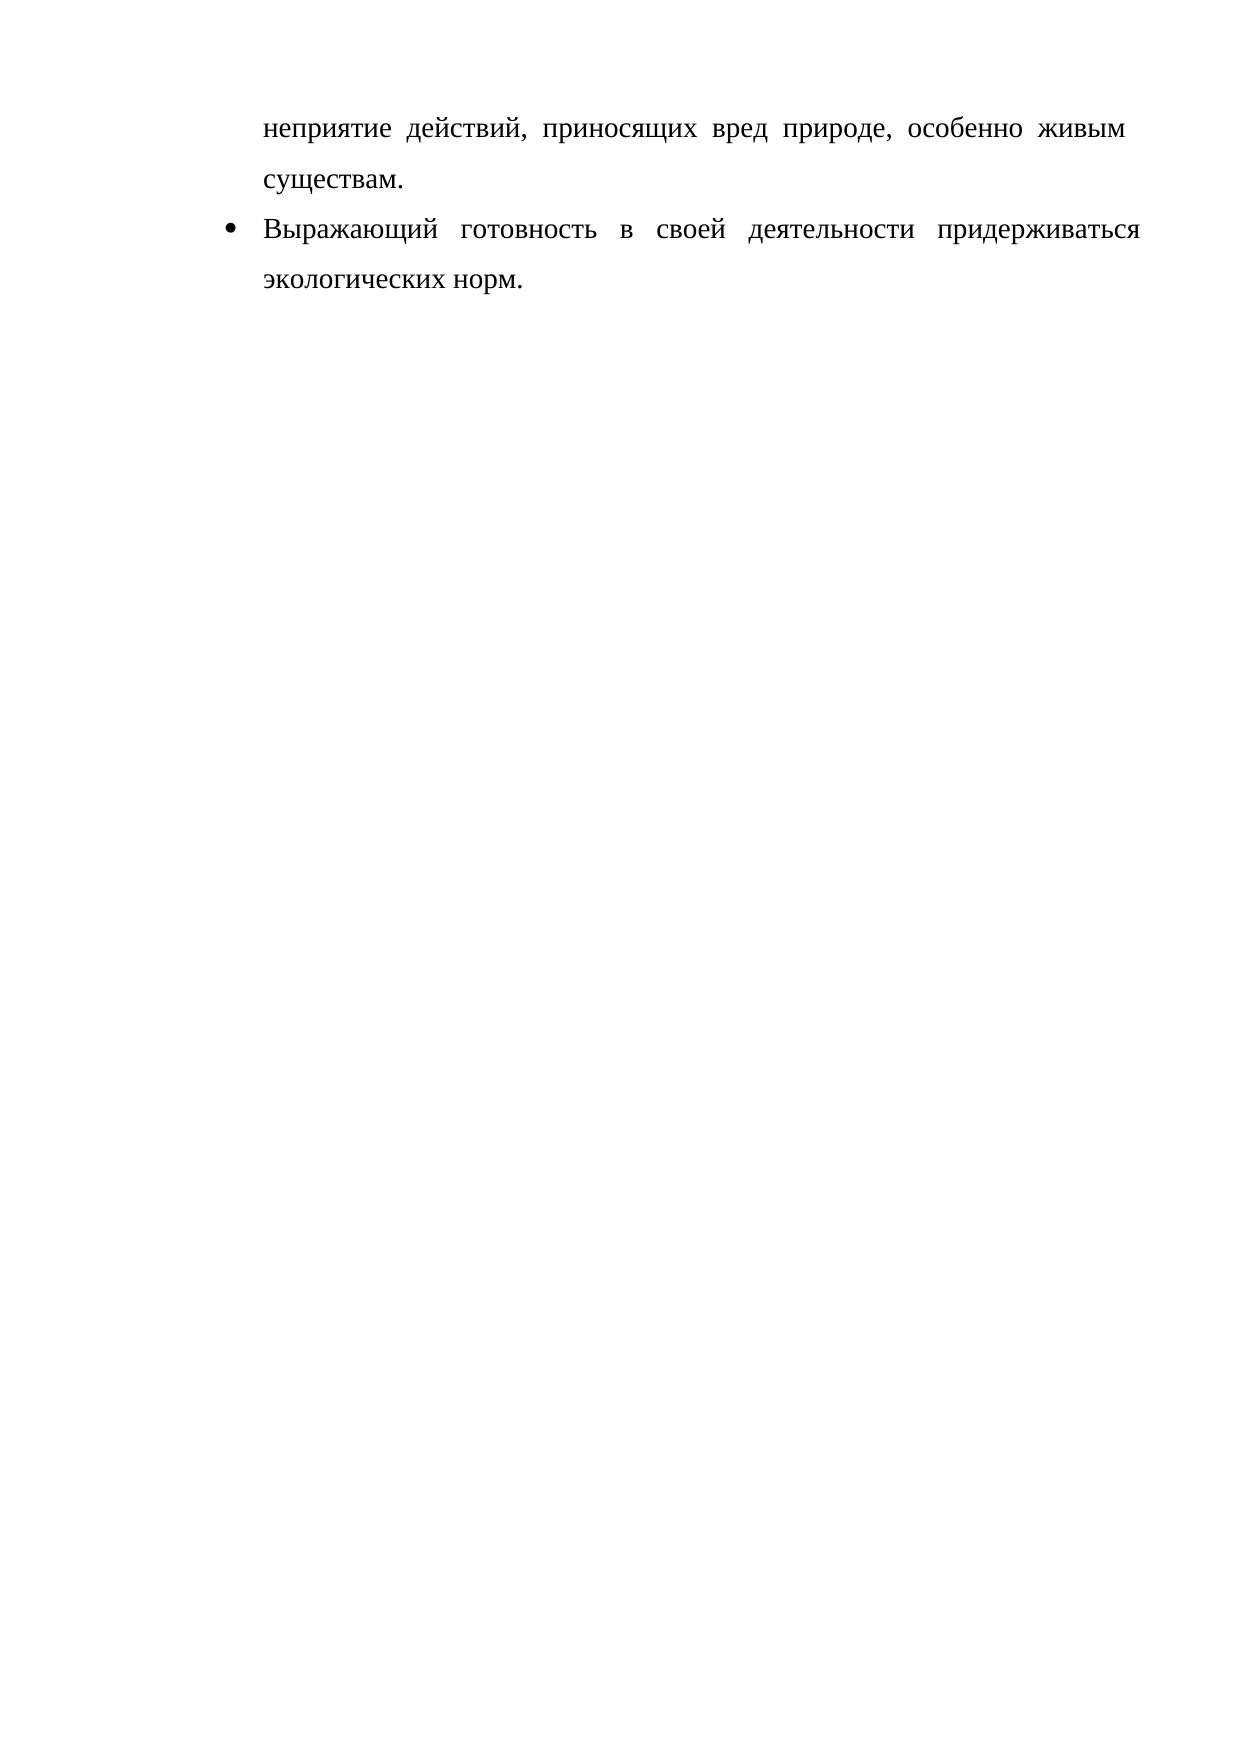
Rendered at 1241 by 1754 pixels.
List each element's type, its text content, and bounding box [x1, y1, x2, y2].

list Выражающий готовность в своей деятельности придерживаться экологических норм. [226, 211, 1141, 295]
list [226, 110, 1126, 194]
